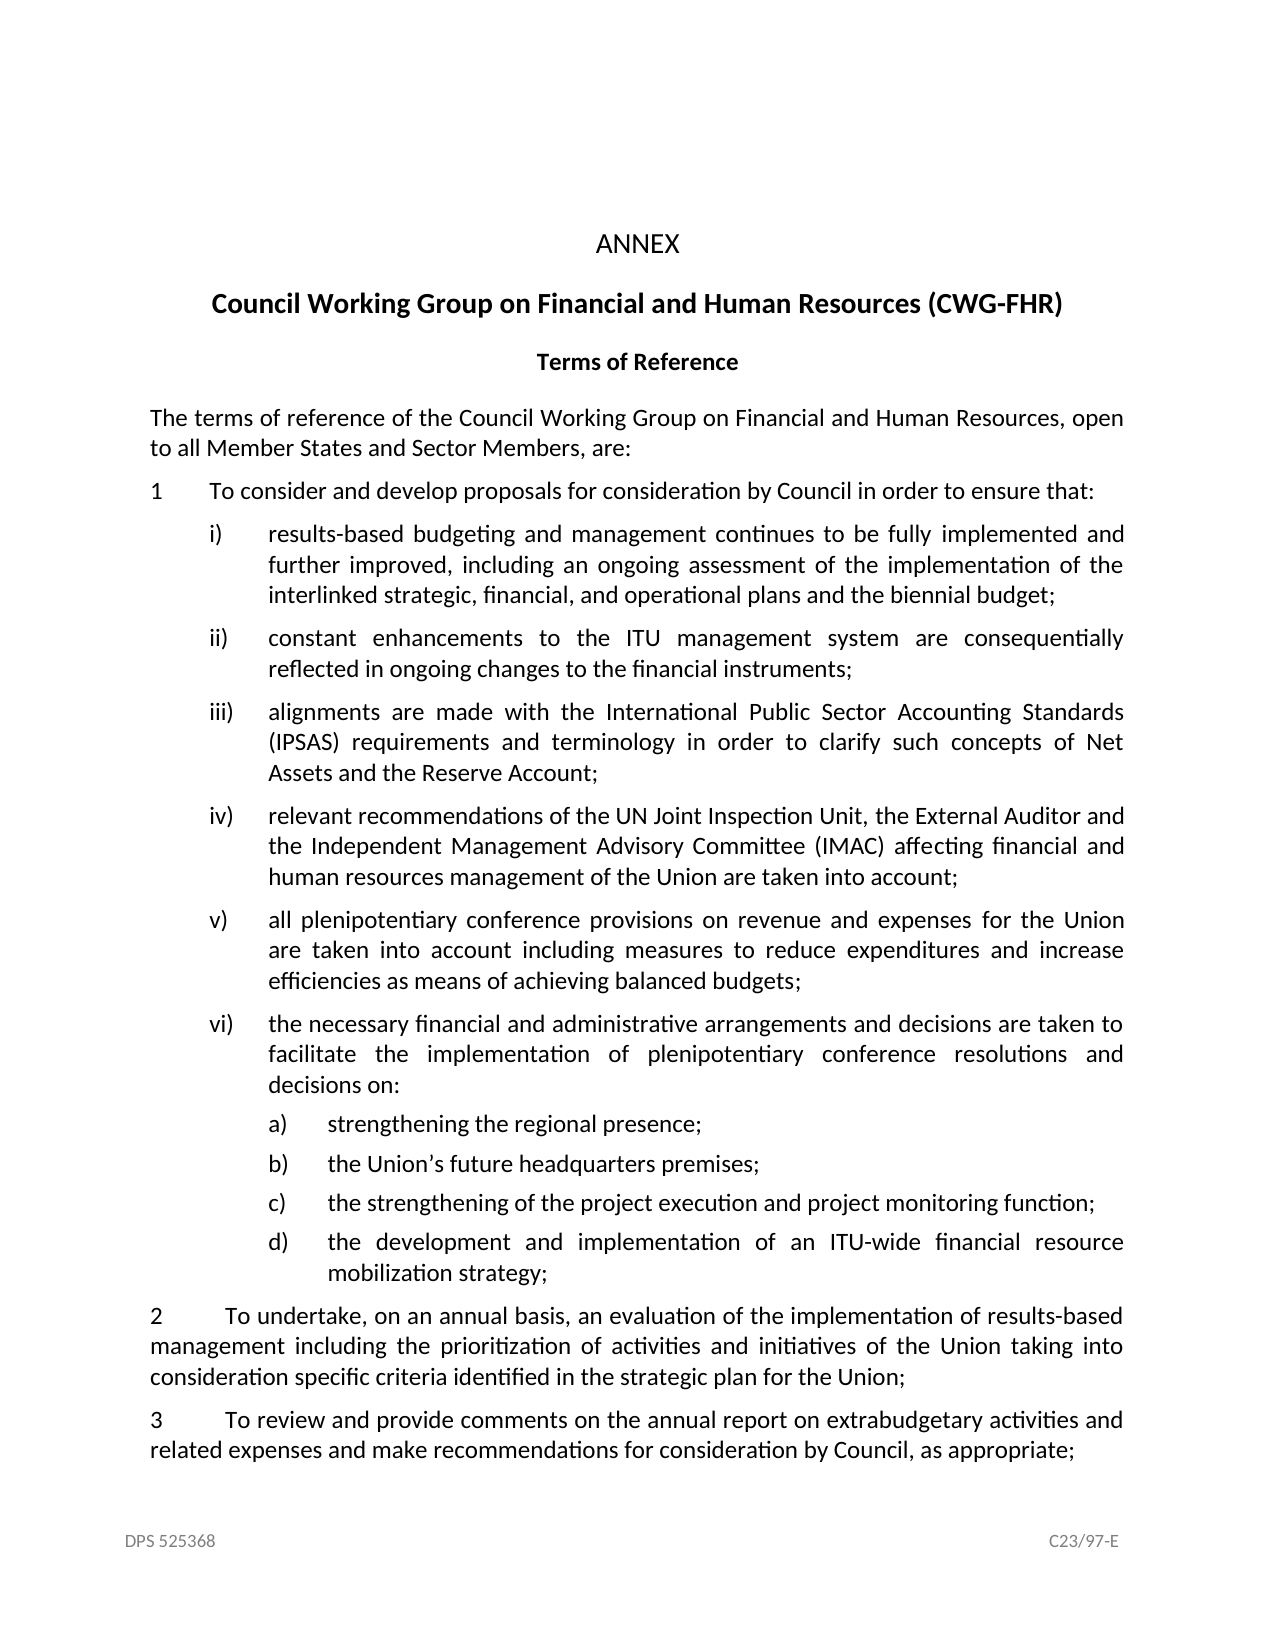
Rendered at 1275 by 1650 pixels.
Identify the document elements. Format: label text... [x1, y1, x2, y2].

text 2 To undertake, on an annual basis, an evaluation of the implementation of results-based management including the prioritization of activities and initiatives of the Union taking into consideration specific criteria identified in the strategic plan for the Union; [150, 1300, 1125, 1391]
text i) results-based budgeting and management continues to be fully implemented and further improved, including an ongoing assessment of the implementation of the interlinked strategic, financial, and operational plans and the biennial budget; [209, 518, 1125, 610]
text c) the strengthening of the project execution and project monitoring function; [268, 1187, 1125, 1217]
text 3 To review and provide comments on the annual report on extrabudgetary activities and related expenses and make recommendations for consideration by Council, as appropriate; [150, 1404, 1125, 1465]
title Council Working Group on Financial and Human Resources (CWG-FHR) [150, 286, 1125, 321]
text iii) alignments are made with the International Public Sector Accounting Standards (IPSAS) requirements and terminology in order to clarify such concepts of Net Assets and the Reserve Account; [209, 696, 1125, 787]
text a) strengthening the regional presence; [268, 1108, 1125, 1139]
text ii) constant enhancements to the ITU management system are consequentially reflected in ongoing changes to the financial instruments; [209, 622, 1125, 683]
text b) the Union’s future headquarters premises; [268, 1148, 1125, 1178]
text 1 To consider and develop proposals for consideration by Council in order to ensure that: [150, 475, 1125, 506]
title Terms of Reference [150, 346, 1125, 377]
text ANNEX [150, 225, 1125, 261]
text vi) the necessary financial and administrative arrangements and decisions are taken to facilitate the implementation of plenipotentiary conference resolutions on: [209, 1008, 1125, 1100]
title The terms of reference of the Council Working Group on Financial and Human Resources, open to all Member States and Sector Members, are: [150, 402, 1125, 463]
text v) all plenipotentiary conference provisions on revenue and expenses for the Union are taken into account including measures to reduce expenditures and increase efficiencies as means of achieving balanced budgets; [209, 904, 1125, 996]
text iv) relevant recommendations of the UN Joint Inspection Unit, the External Auditor and the Independent Management Advisory Committee (IMAC) affecting financial and human resources management of the Union are taken into account; [209, 800, 1125, 892]
